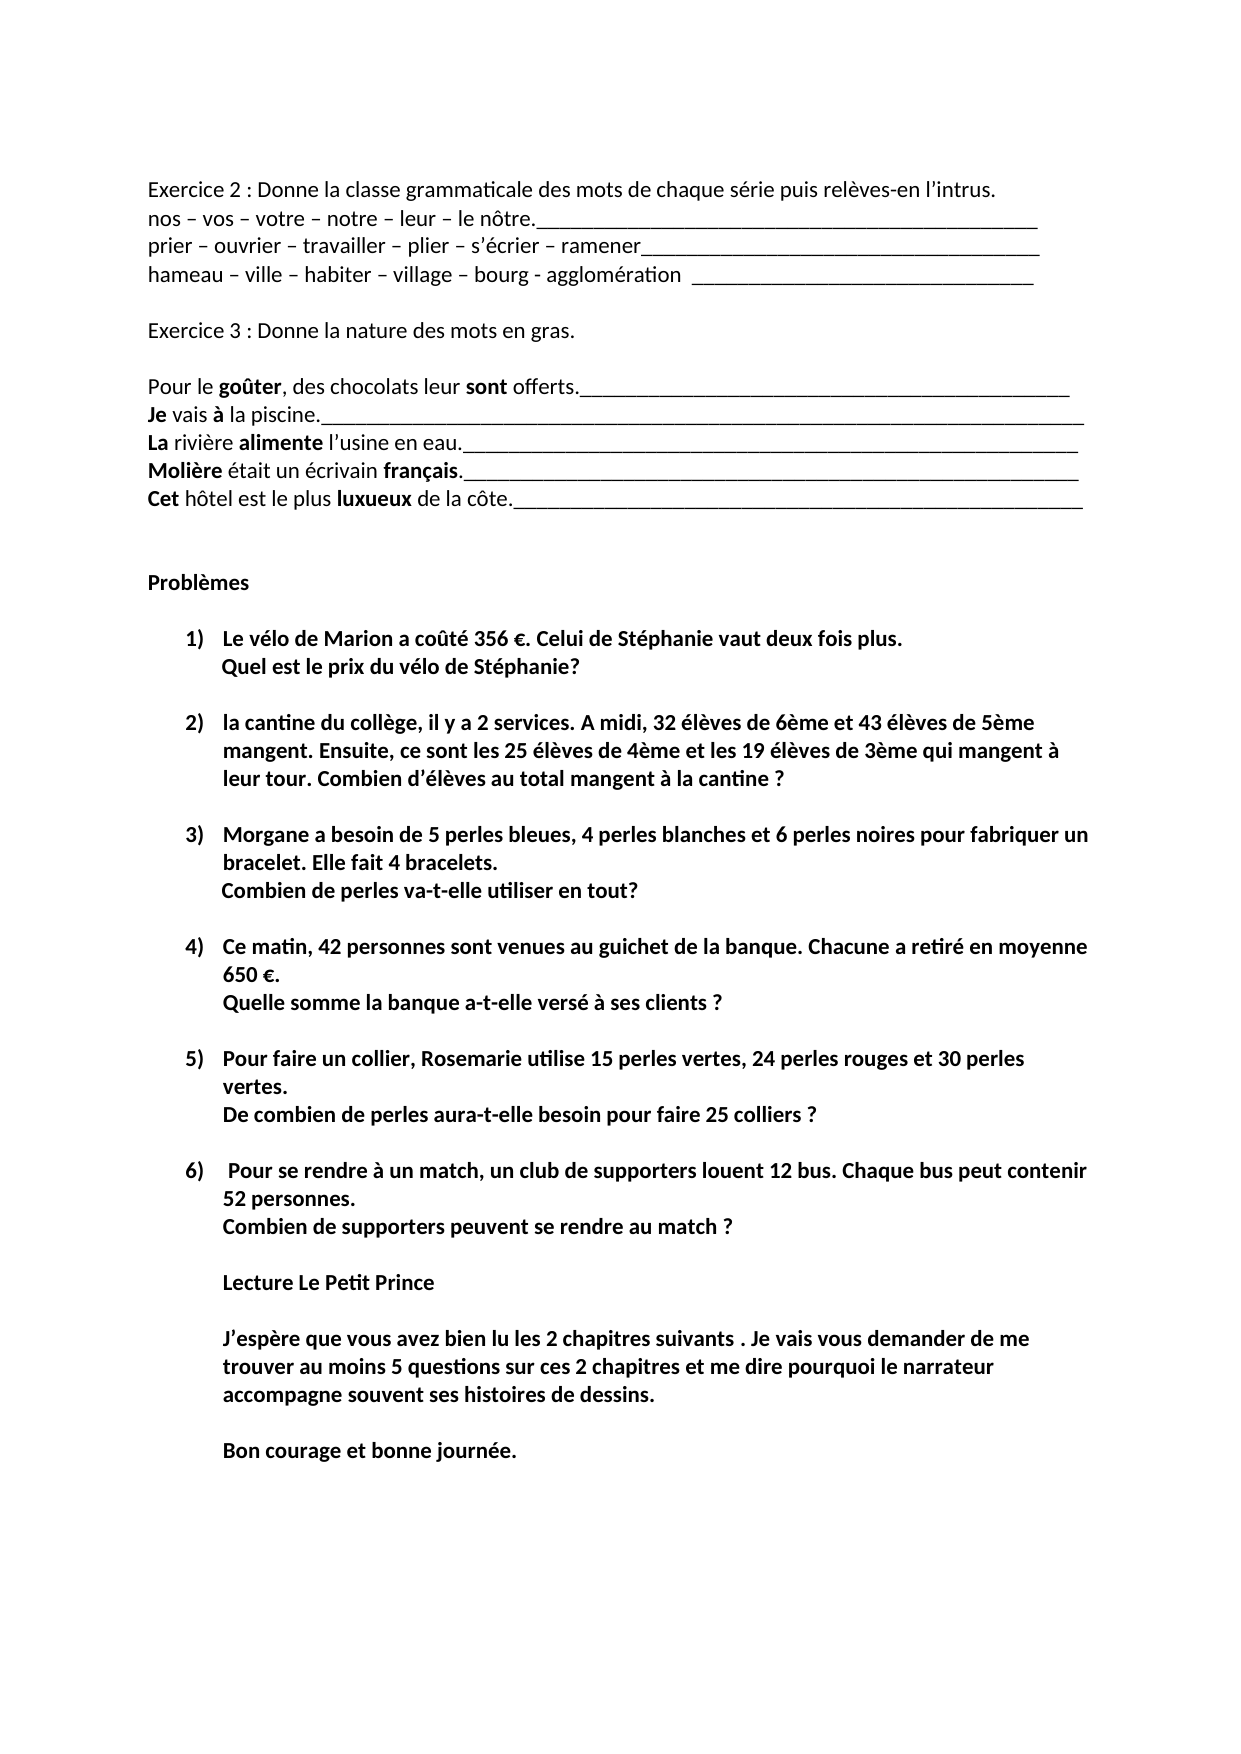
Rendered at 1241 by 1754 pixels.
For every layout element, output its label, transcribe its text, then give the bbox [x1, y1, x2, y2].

text Exercice 2 : Donne la classe grammaticale des mots de chaque série puis relèves-en l’intrus. [148, 176, 1093, 204]
text Exercice 3 : Donne la nature des mots en gras. [148, 316, 1093, 344]
text prier – ouvrier – travailler – plier – s’écrier – ramener___________________________________ hameau – ville – habiter – village – bourg - agglomération ______________________________ [148, 232, 1093, 288]
text Problèmes [148, 568, 1093, 596]
list Morgane a besoin de 5 perles bleues, 4 perles blanches et 6 perles noires pour fabriquer un bracelet. Elle fait 4 bracelets. [185, 820, 1093, 876]
list Lecture Le Petit Prince [223, 1268, 1093, 1296]
list De combien de perles aura-t-elle besoin pour faire 25 colliers ? [223, 1100, 1093, 1128]
list la cantine du collège, il y a 2 services. A midi, 32 élèves de 6ème et 43 élèves de 5ème mangent. Ensuite, ce sont les 25 élèves de 4ème et les 19 élèves de 3ème qui mangent à leur tour. Combien d’élèves au total mangent à la cantine ? [185, 708, 1093, 792]
text Pour le goûter, des chocolats leur sont offerts.___________________________________________ [148, 372, 1093, 400]
text nos – vos – votre – notre – leur – le nôtre.____________________________________________ [148, 204, 1093, 232]
list Ce matin, 42 personnes sont venues au guichet de la banque. Chacune a retiré en moyenne 650 €. [185, 932, 1093, 988]
list Combien de supporters peuvent se rendre au match ? [223, 1212, 1093, 1240]
text Quel est le prix du vélo de Stéphanie? [148, 652, 1093, 680]
text Je vais à la piscine.___________________________________________________________________ La rivière alimente l’usine en eau.______________________________________________________ Molière était un écrivain français.______________________________________________________ Cet hôtel est le plus luxueux de la côte.__________________________________________________ [148, 400, 1093, 512]
list Bon courage et bonne journée. [223, 1437, 1093, 1464]
list Pour faire un collier, Rosemarie utilise 15 perles vertes, 24 perles rouges et 30 perles vertes. [185, 1044, 1093, 1100]
list Pour se rendre à un match, un club de supporters louent 12 bus. Chaque bus peut contenir 52 personnes. [185, 1156, 1093, 1212]
list J’espère que vous avez bien lu les 2 chapitres suivants . Je vais vous demander de me trouver au moins 5 questions sur ces 2 chapitres et me dire pourquoi le narrateur accompagne souvent ses histoires de dessins. [223, 1324, 1093, 1408]
list Le vélo de Marion a coûté 356 €. Celui de Stéphanie vaut deux fois plus. [185, 624, 1093, 652]
list Quelle somme la banque a-t-elle versé à ses clients ? [223, 988, 1093, 1016]
text Combien de perles va-t-elle utiliser en tout? [148, 876, 1093, 904]
